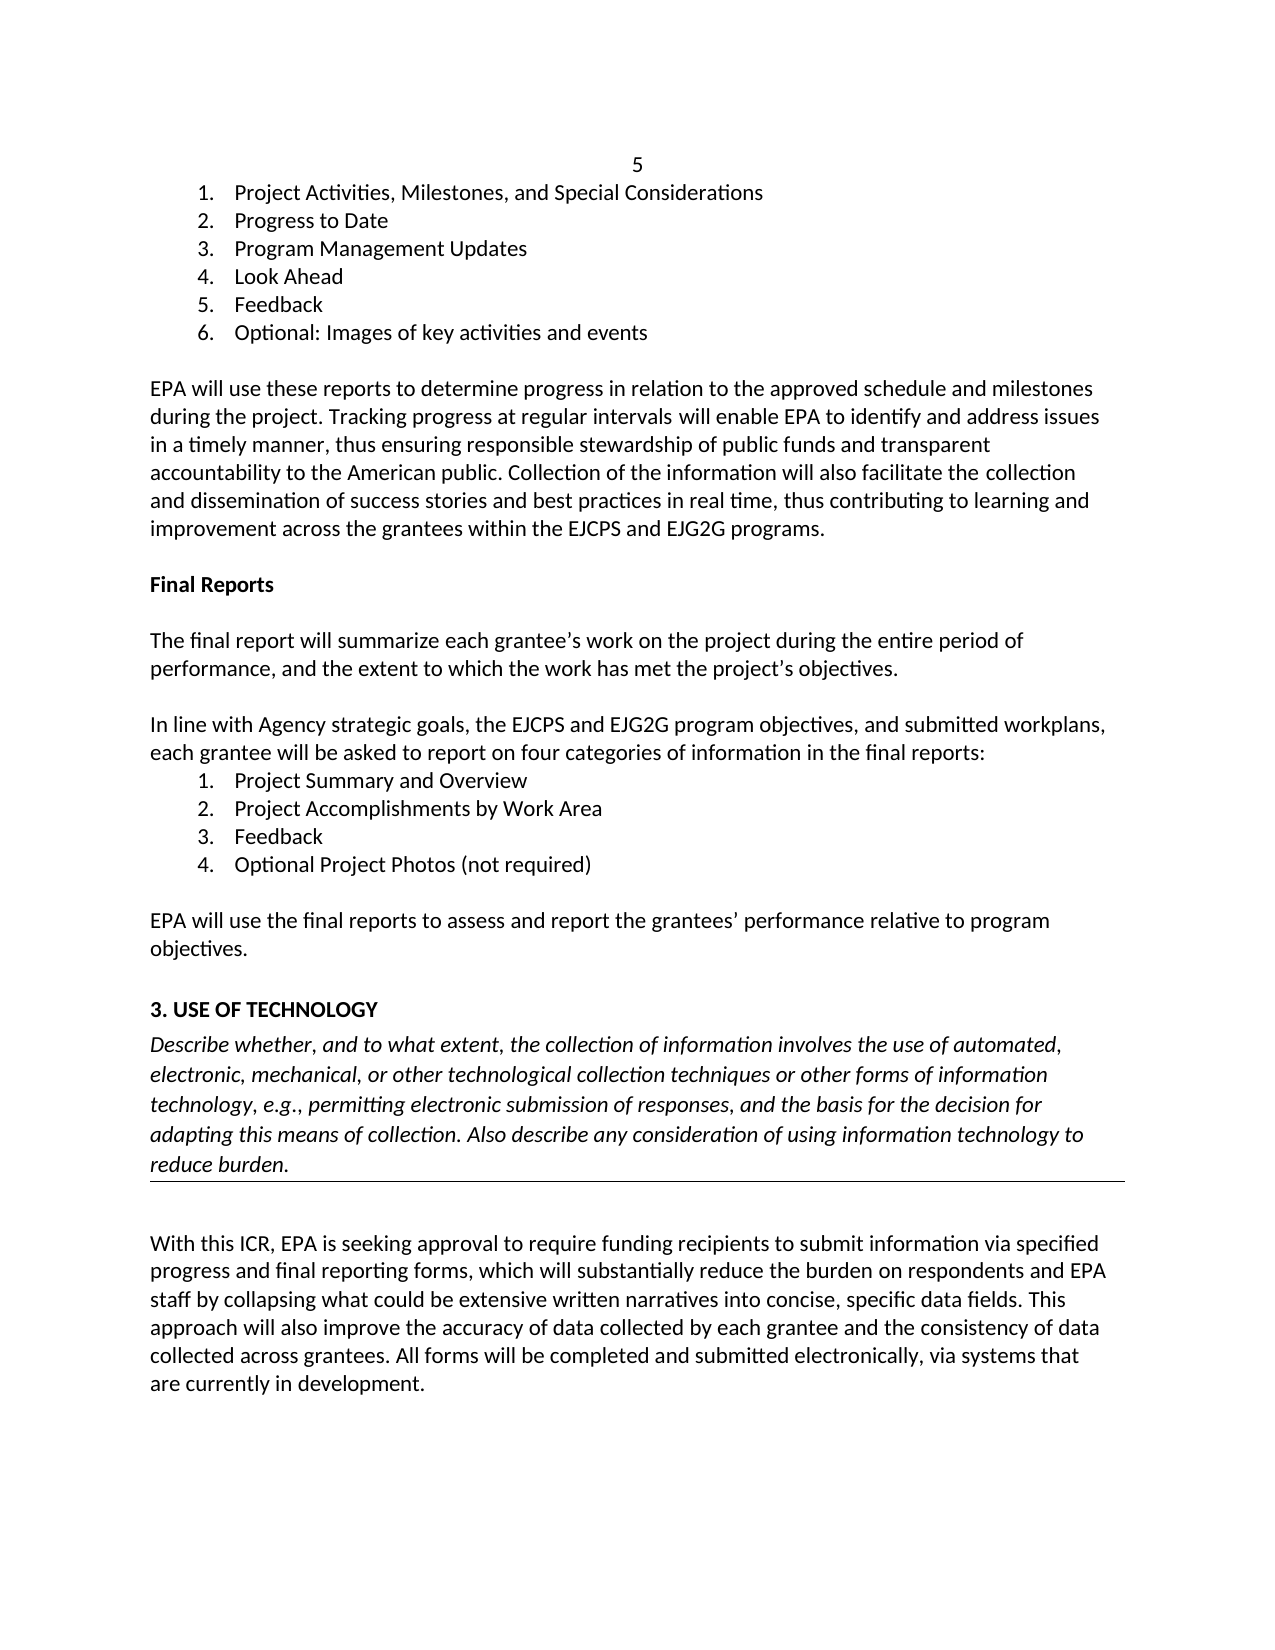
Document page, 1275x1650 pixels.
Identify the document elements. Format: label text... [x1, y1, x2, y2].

text EPA will use these reports to determine progress in relation to the approved schedule and milestones during the project. Tracking progress at regular intervals will enable EPA to identify and address issues in a timely manner, thus ensuring responsible stewardship of public funds and transparent accountability to the American public. Collection of the information will also facilitate the collection and dissemination of success stories and best practices in real time, thus contributing to learning and improvement across the grantees within the EJCPS and EJG2G programs. [150, 374, 1107, 542]
list Feedback [197, 290, 1125, 318]
list Program Management Updates [197, 234, 1125, 262]
list Project Accomplishments by Work Area [197, 794, 1125, 822]
list Feedback [197, 822, 1125, 850]
text EPA will use the final reports to assess and report the grantees’ performance relative to program objectives. [150, 906, 1125, 962]
list Project Summary and Overview [197, 766, 1125, 794]
subtitle 3. USE OF TECHNOLOGY [150, 996, 1125, 1023]
text Describe whether, and to what extent, the collection of information involves the use of automated, electronic, mechanical, or other technological collection techniques or other forms of information technology, e.g., permitting electronic submission of responses, and the basis for the decision for adapting this means of collection. Also describe any consideration of using information technology to reduce burden. [150, 1030, 1125, 1181]
text In line with Agency strategic goals, the EJCPS and EJG2G program objectives, and submitted workplans, each grantee will be asked to report on four categories of information in the final reports: [150, 710, 1125, 766]
list Optional: Images of key activities and events [197, 318, 1125, 346]
list Progress to Date [197, 206, 1125, 234]
text With this ICR, EPA is seeking approval to require funding recipients to submit information via specified progress and final reporting forms, which will substantially reduce the burden on respondents and EPA staff by collapsing what could be extensive written narratives into concise, specific data fields. This approach will also improve the accuracy of data collected by each grantee and the consistency of data collected across grantees. All forms will be completed and submitted electronically, via systems that are currently in development. [150, 1229, 1112, 1397]
list Optional Project Photos (not required) [197, 850, 1125, 878]
list Project Activities, Milestones, and Special Considerations [197, 150, 1125, 206]
text Final Reports [150, 570, 1125, 598]
list Look Ahead [197, 262, 1125, 290]
text The final report will summarize each grantee’s work on the project during the entire period of performance, and the extent to which the work has met the project’s objectives. [150, 626, 1125, 682]
